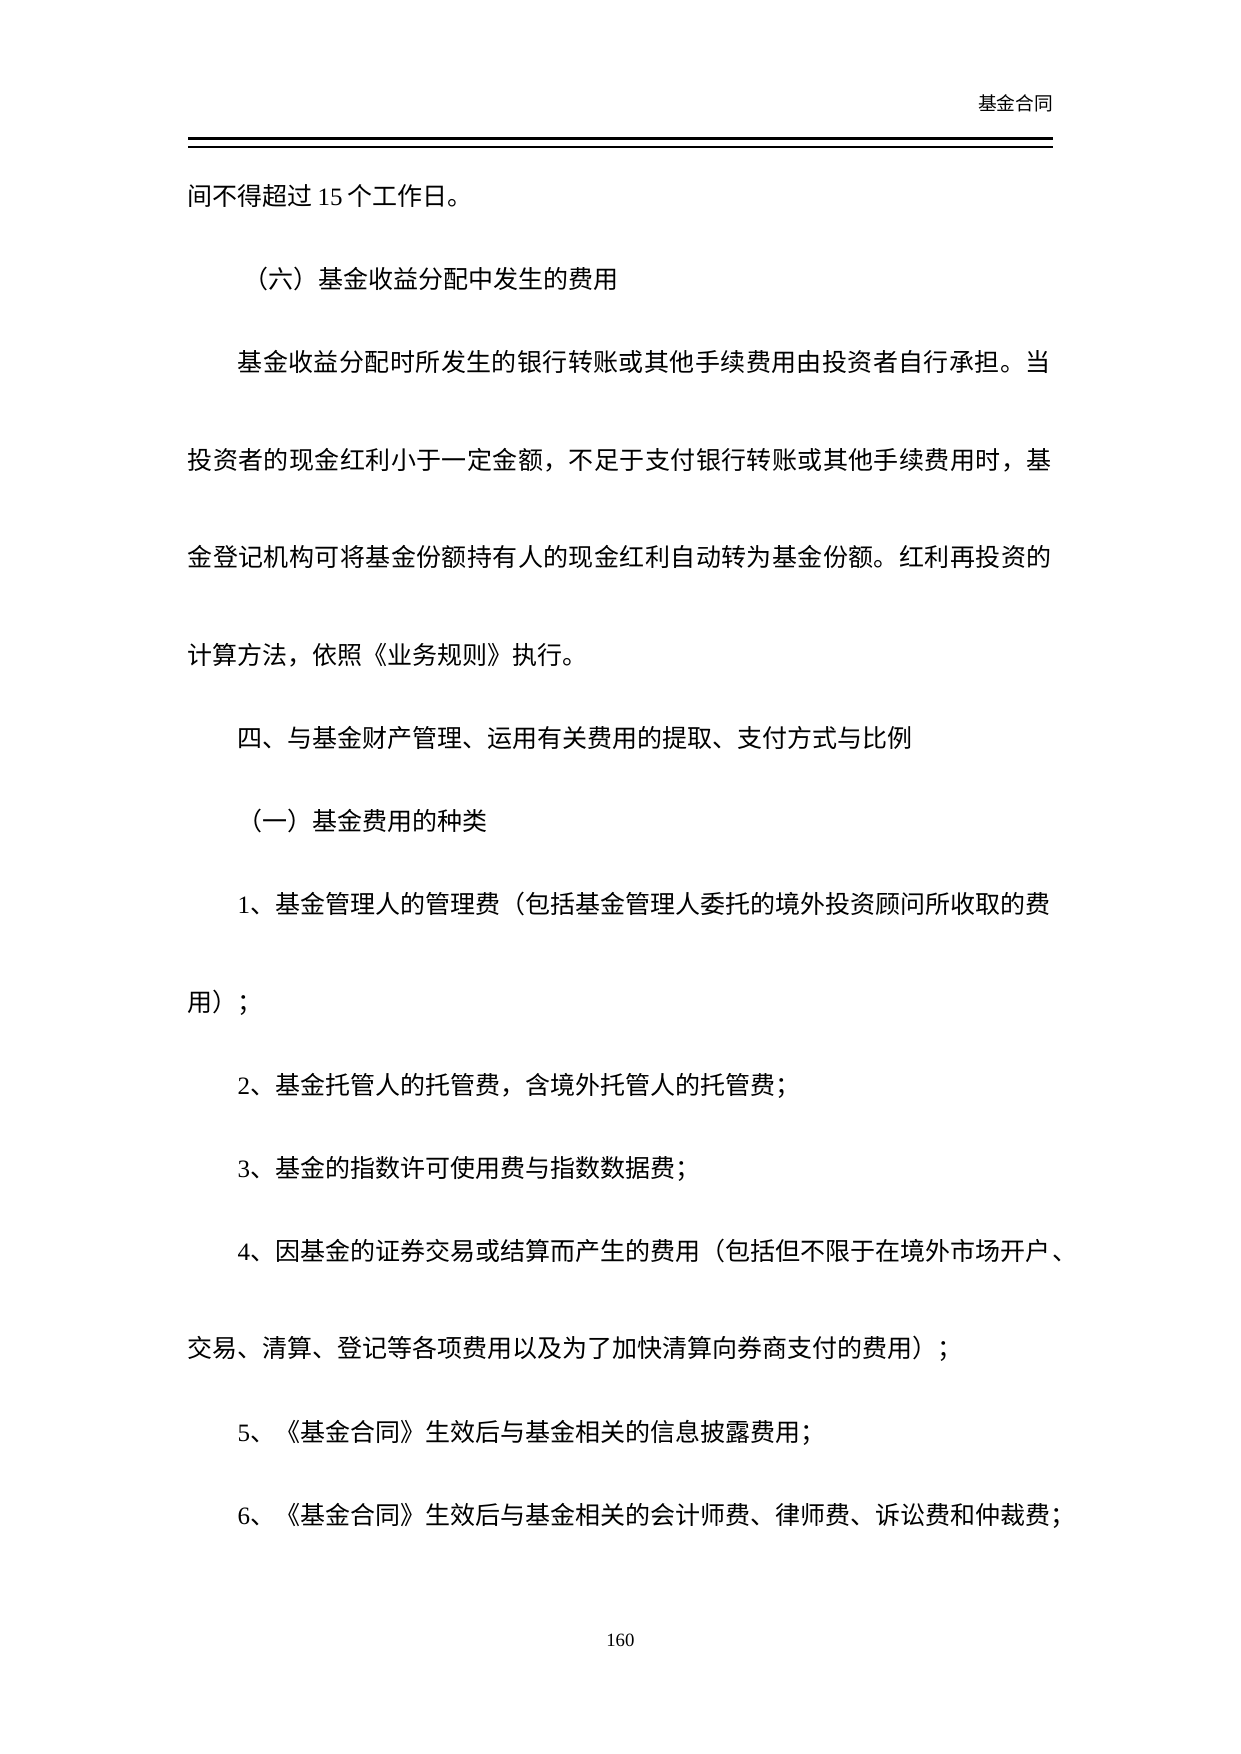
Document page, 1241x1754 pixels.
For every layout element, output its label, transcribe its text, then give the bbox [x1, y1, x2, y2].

text （一）基金费用的种类 [187, 787, 1053, 852]
text 基金收益分配时所发生的银行转账或其他手续费用由投资者自行承担。当投资者的现金红利小于一定金额，不足于支付银行转账或其他手续费用时，基金登记机构可将基金份额持有人的现金红利自动转为基金份额。红利再投资的计算方法，依照《业务规则》执行。 [187, 328, 1053, 686]
text 6、《基金合同》生效后与基金相关的会计师费、律师费、诉讼费和仲裁费； [187, 1481, 1053, 1546]
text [187, 162, 1053, 227]
text 1、基金管理人的管理费（包括基金管理人委托的境外投资顾问所收取的费用）； [187, 870, 1053, 1033]
text 四、与基金财产管理、运用有关费用的提取、支付方式与比例 [187, 704, 1053, 769]
text （六）基金收益分配中发生的费用 [187, 245, 1053, 310]
text 5、《基金合同》生效后与基金相关的信息披露费用； [187, 1398, 1053, 1463]
text 4、因基金的证券交易或结算而产生的费用（包括但不限于在境外市场开户、交易、清算、登记等各项费用以及为了加快清算向券商支付的费用）； [187, 1217, 1053, 1379]
text 3、基金的指数许可使用费与指数数据费； [187, 1134, 1053, 1199]
text 2、基金托管人的托管费，含境外托管人的托管费； [187, 1051, 1053, 1116]
